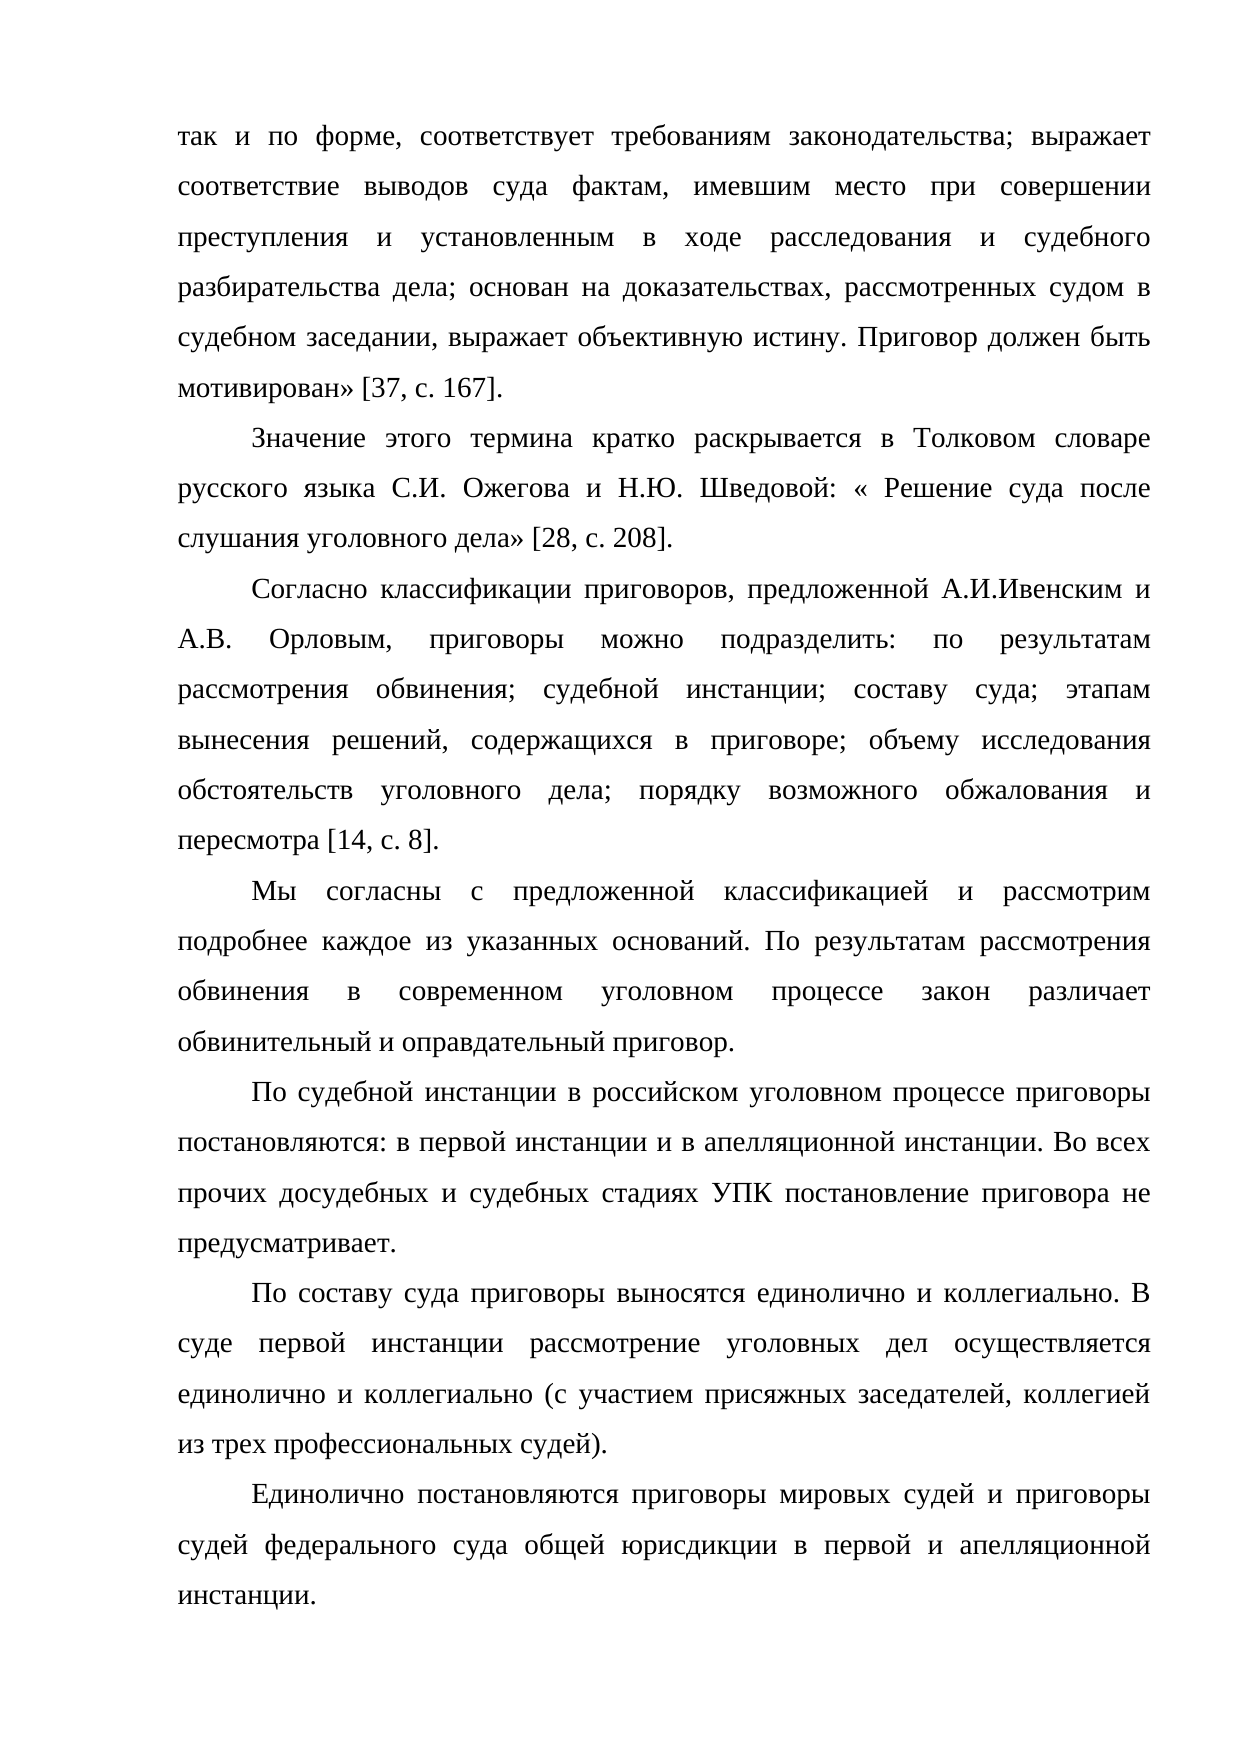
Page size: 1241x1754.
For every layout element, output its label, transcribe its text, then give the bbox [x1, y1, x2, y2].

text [177, 118, 1152, 403]
text По судебной инстанции в российском уголовном процессе приговоры постановляются: в первой инстанции и в апелляционной инстанции. Во всех прочих досудебных и судебных стадиях УПК постановление приговора не предусматривает. [177, 1074, 1152, 1258]
text Значение этого термина кратко раскрывается в Толковом словаре русского языка С.И. Ожегова и Н.Ю. Шведовой: « Решение суда после слушания уголовного дела» [28, с. 208]. [177, 420, 1152, 554]
text Мы согласны с предложенной классификацией и рассмотрим подробнее каждое из указанных оснований. По результатам рассмотрения обвинения в современном уголовном процессе закон различает обвинительный и оправдательный приговор. [177, 873, 1152, 1057]
text По составу суда приговоры выносятся единолично и коллегиально. В суде первой инстанции рассмотрение уголовных дел осуществляется единолично и коллегиально (с участием присяжных заседателей, коллегией из трех профессиональных судей). [177, 1275, 1152, 1460]
text Согласно классификации приговоров, предложенной А.И.Ивенским и А.В. Орловым, приговоры можно подразделить: по результатам рассмотрения обвинения; судебной инстанции; составу суда; этапам вынесения решений, содержащихся в приговоре; объему исследования обстоятельств уголовного дела; порядку возможного обжалования и пересмотра [14, с. 8]. [177, 571, 1152, 856]
text Единолично постановляются приговоры мировых судей и приговоры судей федерального суда общей юрисдикции в первой и апелляционной инстанции. [177, 1477, 1152, 1611]
